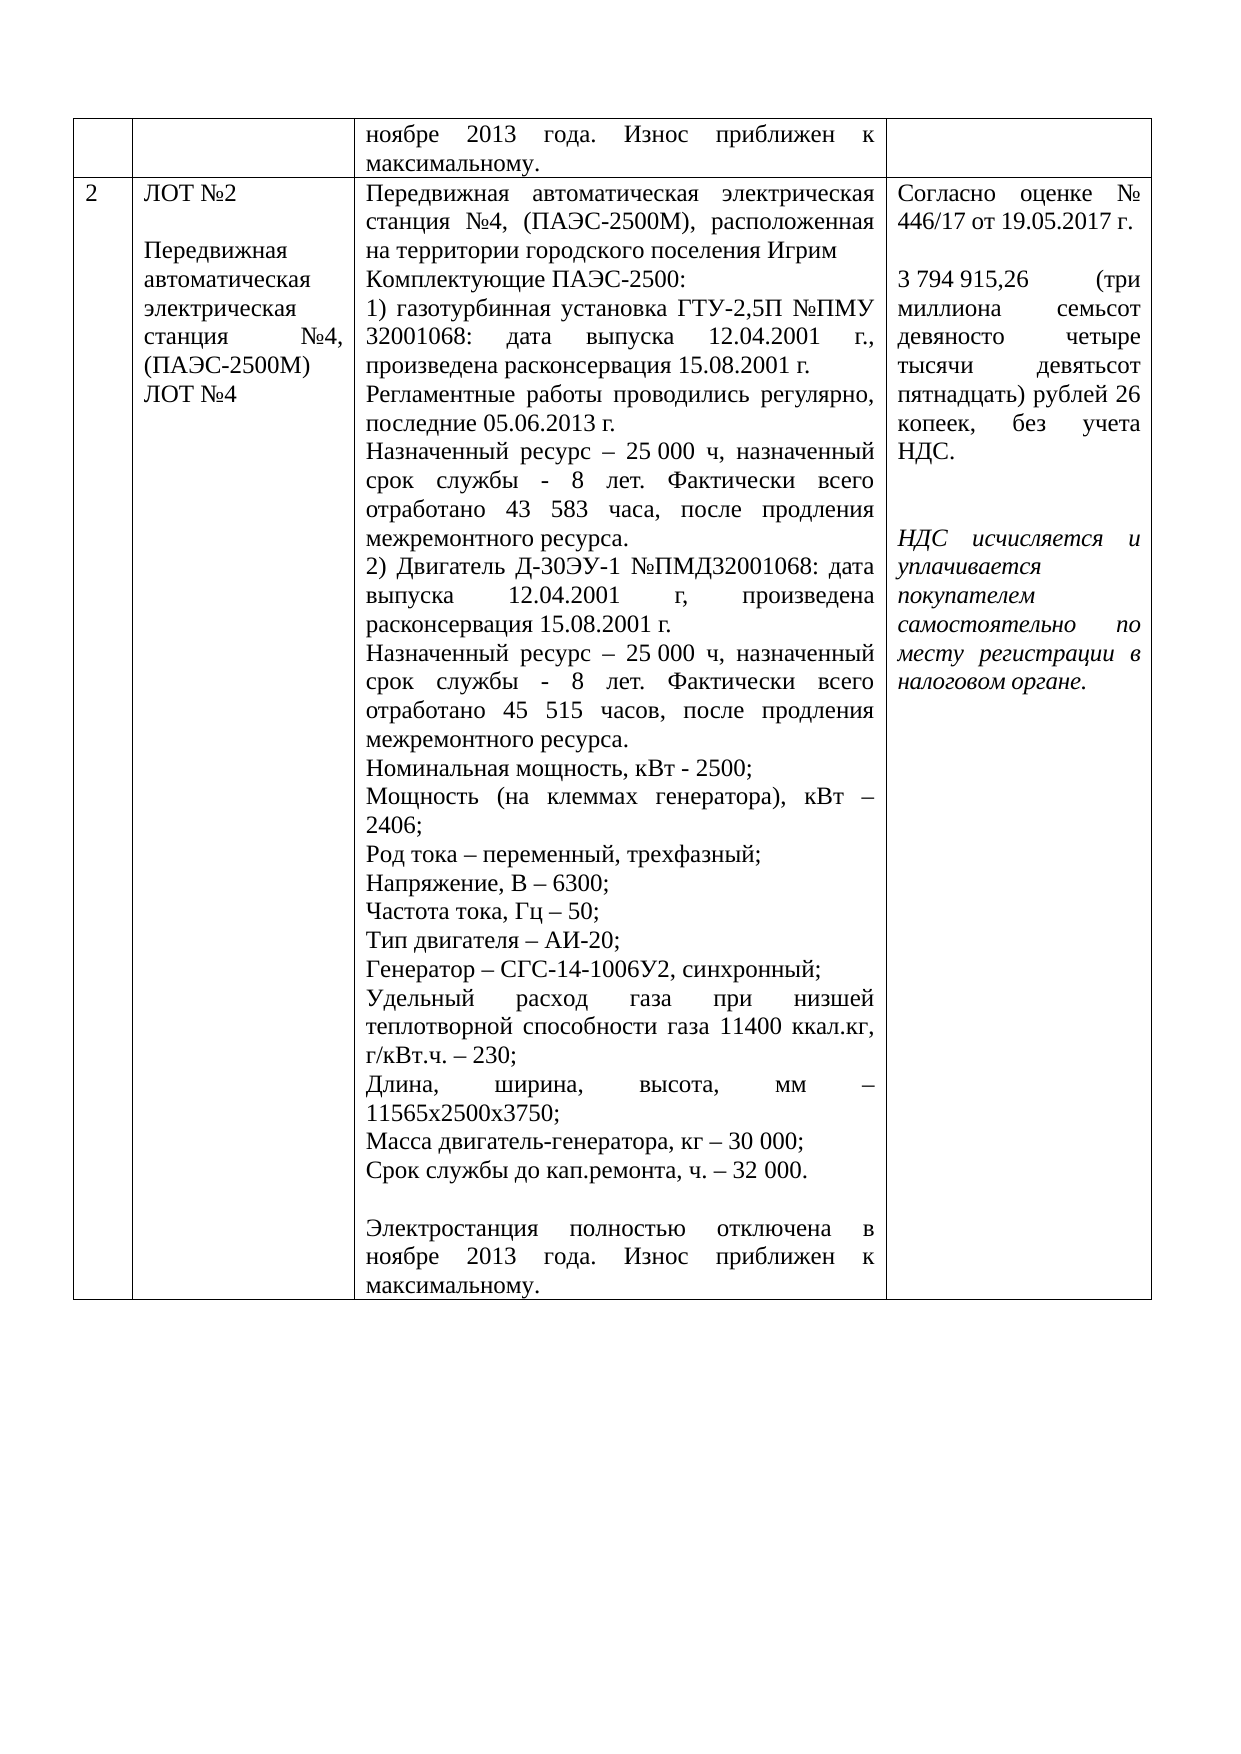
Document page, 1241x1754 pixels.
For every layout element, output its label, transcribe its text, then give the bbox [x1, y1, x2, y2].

table_cell ЛОТ №2 Передвижная автоматическая электрическая станция №4, (ПАЭС-2500М) ЛОТ №4 [133, 178, 354, 1299]
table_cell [887, 119, 1151, 177]
table_cell Передвижная автоматическая электрическая станция №4, (ПАЭС-2500М), расположенная на территории городского поселения Игрим Комплектующие ПАЭС-2500: 1) газотурбинная установка ГТУ-2,5П №ПМУ 32001068: дата выпуска 12.04.2001 г., произведена расконсервация 15.08.2001 г. Регламентные работы проводились регулярно, последние 05.06.2013 г. Назначенный ресурс – 25 000 ч, назначенный срок службы - 8 лет. Фактически всего отработано 43 583 часа, после продления межремонтного ресурса. 2) Двигатель Д-30ЭУ-1 №ПМД32001068: дата выпуска 12.04.2001 г, произведена расконсервация 15.08.2001 г. Назначенный ресурс – 25 000 ч, назначенный срок службы - 8 лет. Фактически всего отработано 45 515 часов, после продления межремонтного ресурса. Номинальная мощность, кВт - 2500; Мощность (на клеммах генератора), кВт – 2406; Род тока – переменный, трехфазный; Напряжение, В – 6300; Частота тока, Гц – 50; Тип двигателя – АИ-20; Генератор – СГС-14-1006У2, синхронный; Удельный расход газа при низшей теплотворной способности газа 11400 ккал.кг, г/кВт.ч. – 230; Длина, ширина, высота, мм – 11565х2500х3750; Масса двигатель-генератора, кг – 30 000; Срок службы до кап.ремонта, ч. – 32 000. Электростанция полностью отключена в ноябре 2013 года. Износ приближен к максимальному. [355, 178, 886, 1299]
table_cell Согласно оценке № 446/17 от 19.05.2017 г. 3 794 915,26 (три миллиона семьсот девяносто четыре тысячи девятьсот пятнадцать) рублей 26 копеек, без учета НДС. НДС исчисляется и уплачивается покупателем самостоятельно по месту регистрации в налоговом органе. [887, 178, 1151, 1299]
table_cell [133, 119, 354, 177]
table_cell 1 [74, 119, 132, 177]
table_cell 2 [74, 178, 132, 1299]
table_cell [355, 119, 886, 177]
